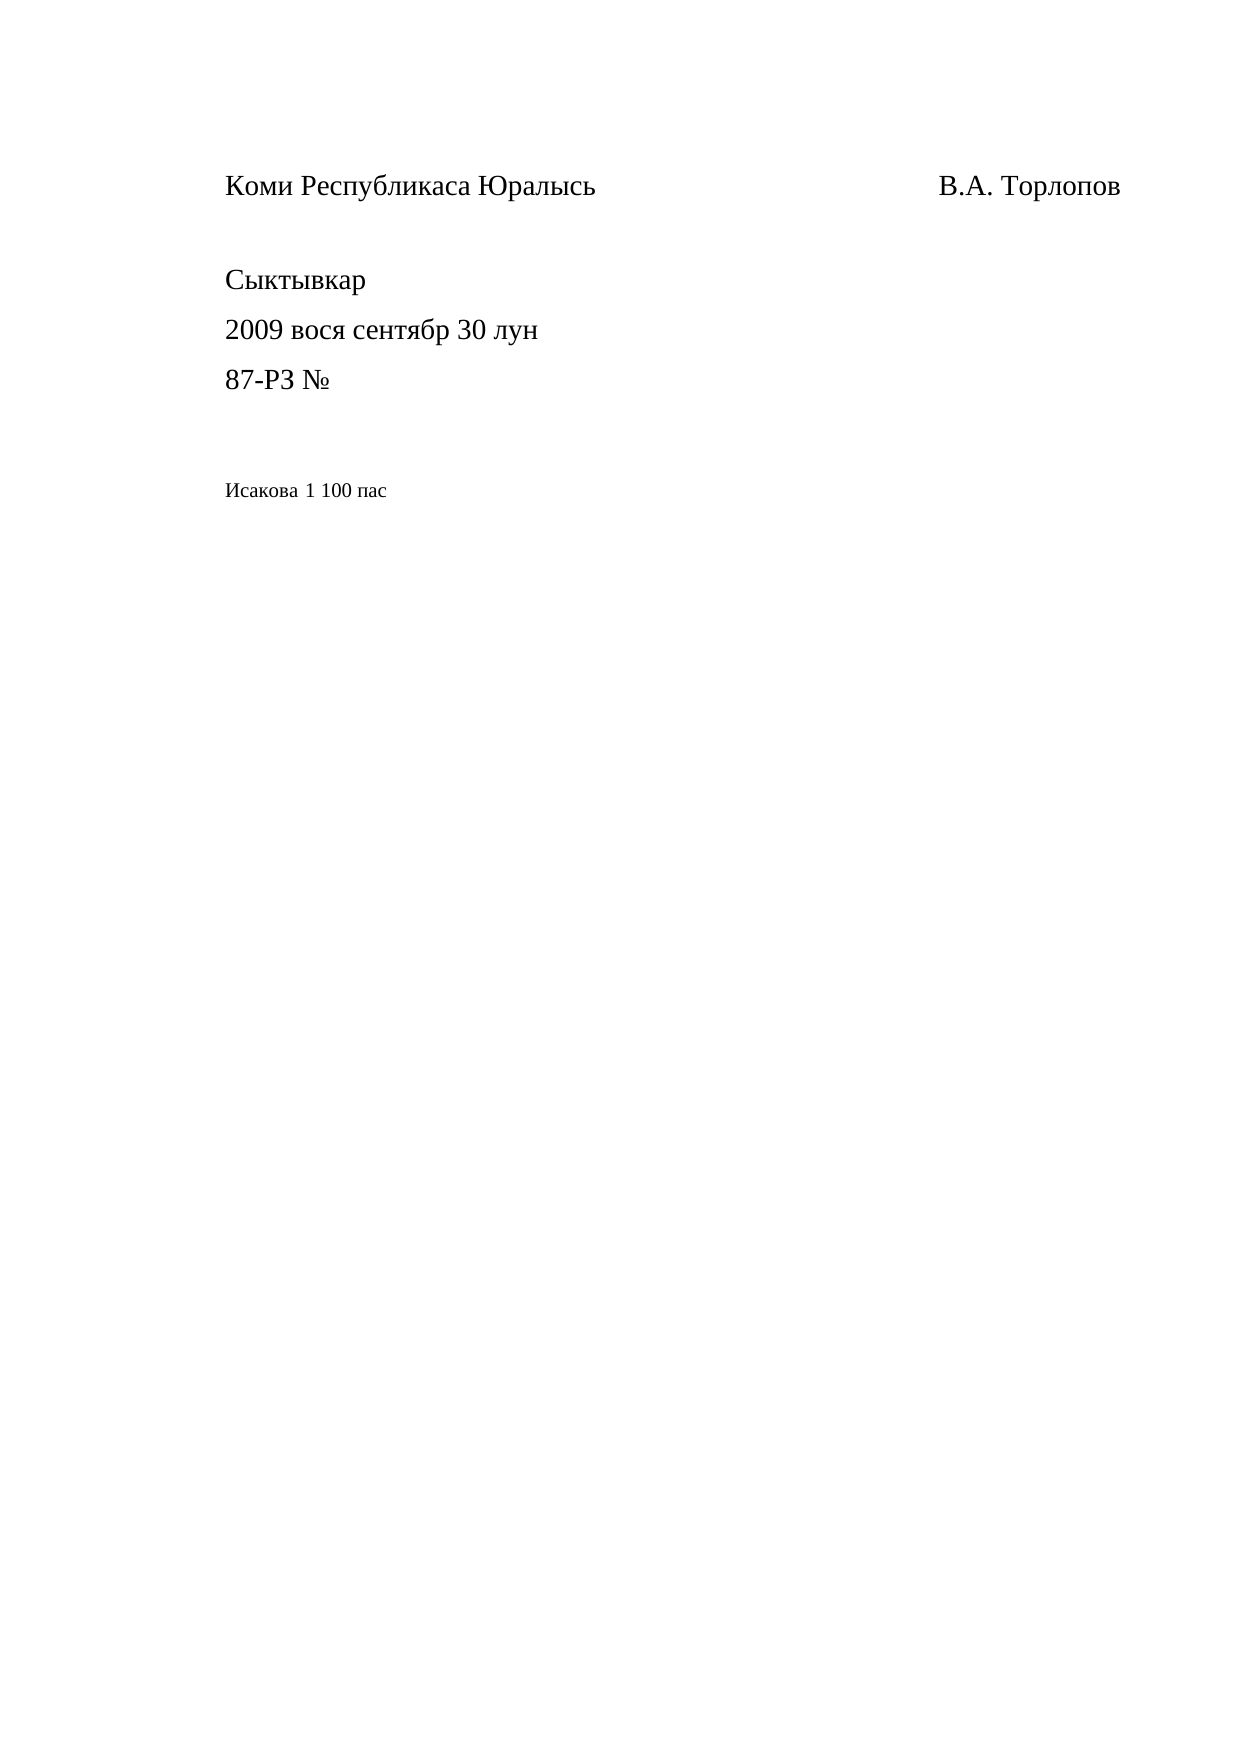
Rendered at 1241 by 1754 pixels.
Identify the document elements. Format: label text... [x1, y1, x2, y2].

text 87-РЗ № [225, 362, 1125, 396]
text Сыктывкар [225, 262, 1125, 295]
text Исакова 1 100 пас [225, 477, 1125, 502]
text 2009 вося сентябр 30 лун [225, 312, 1125, 346]
text Коми Республикаса Юралысь В.А. Торлопов [225, 168, 1125, 202]
